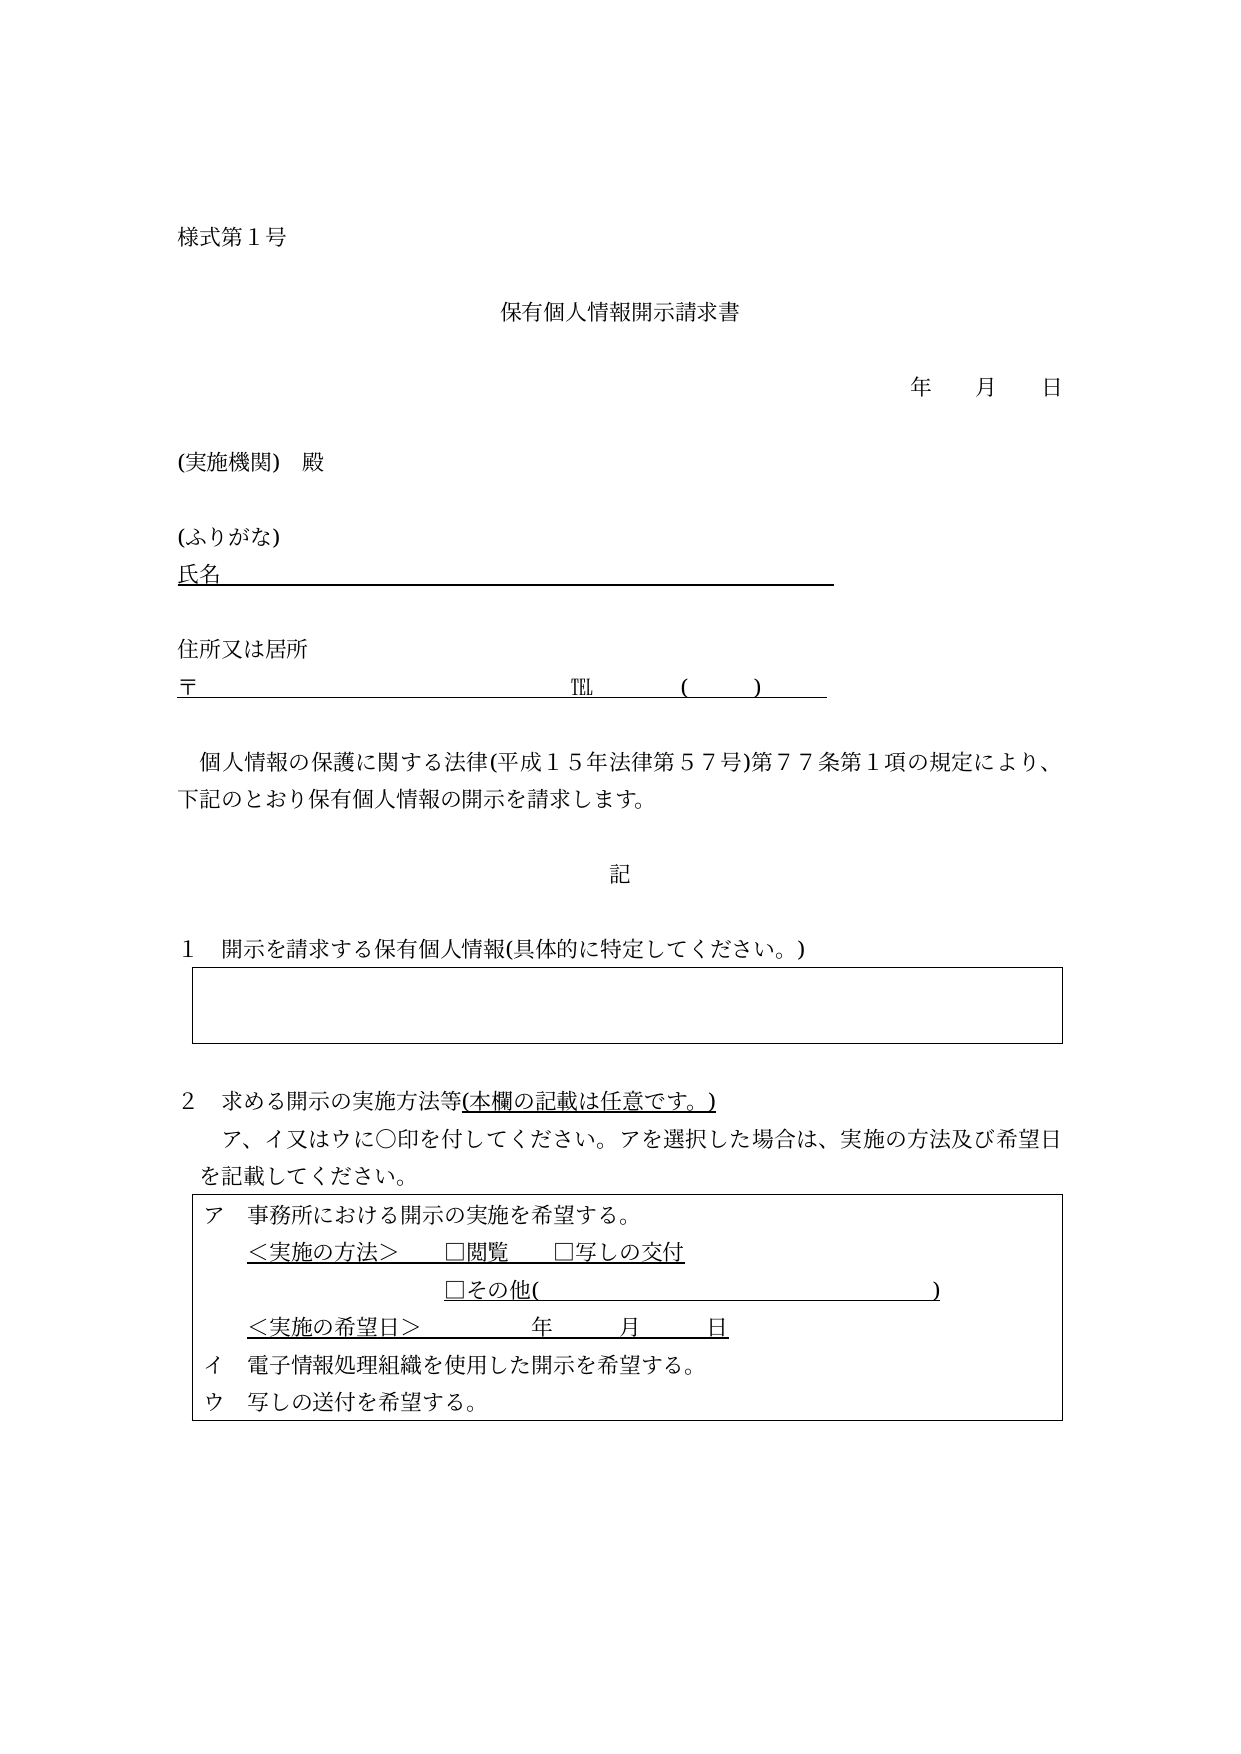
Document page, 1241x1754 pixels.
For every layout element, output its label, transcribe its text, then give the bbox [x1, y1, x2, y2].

text １ 開示を請求する保有個人情報(具体的に特定してください。) [177, 929, 1063, 967]
text 記 [177, 854, 1063, 892]
text 住所又は居所 [177, 629, 1063, 667]
text 年 月 日 [177, 367, 1063, 404]
text (実施機関) 殿 [177, 442, 1063, 479]
table_header ア 事務所における開示の実施を希望する。 ＜実施の方法＞ □閲覧 □写しの交付 □その他( ) ＜実施の希望日＞ 年 月 日 イ 電子情報処理組織を使用した開示を希望する。 ウ 写しの送付を希望する。 [193, 1195, 1062, 1420]
text ２ 求める開示の実施方法等(本欄の記載は任意です。) [177, 1081, 1063, 1119]
text 〒 ℡ ( ) [177, 667, 1063, 704]
text 氏名 [177, 554, 1063, 592]
text (ふりがな) [177, 517, 1063, 554]
text 個人情報の保護に関する法律(平成１５年法律第５７号)第７７条第１項の規定により、下記のとおり保有個人情報の開示を請求します。 [177, 742, 1063, 817]
text 保有個人情報開示請求書 [177, 292, 1063, 329]
text ア、イ又はウに○印を付してください。アを選択した場合は、実施の方法及び希望日を記載してください。 [177, 1119, 1063, 1194]
table_header [193, 968, 1062, 1043]
text 様式第１号 [177, 217, 1063, 254]
